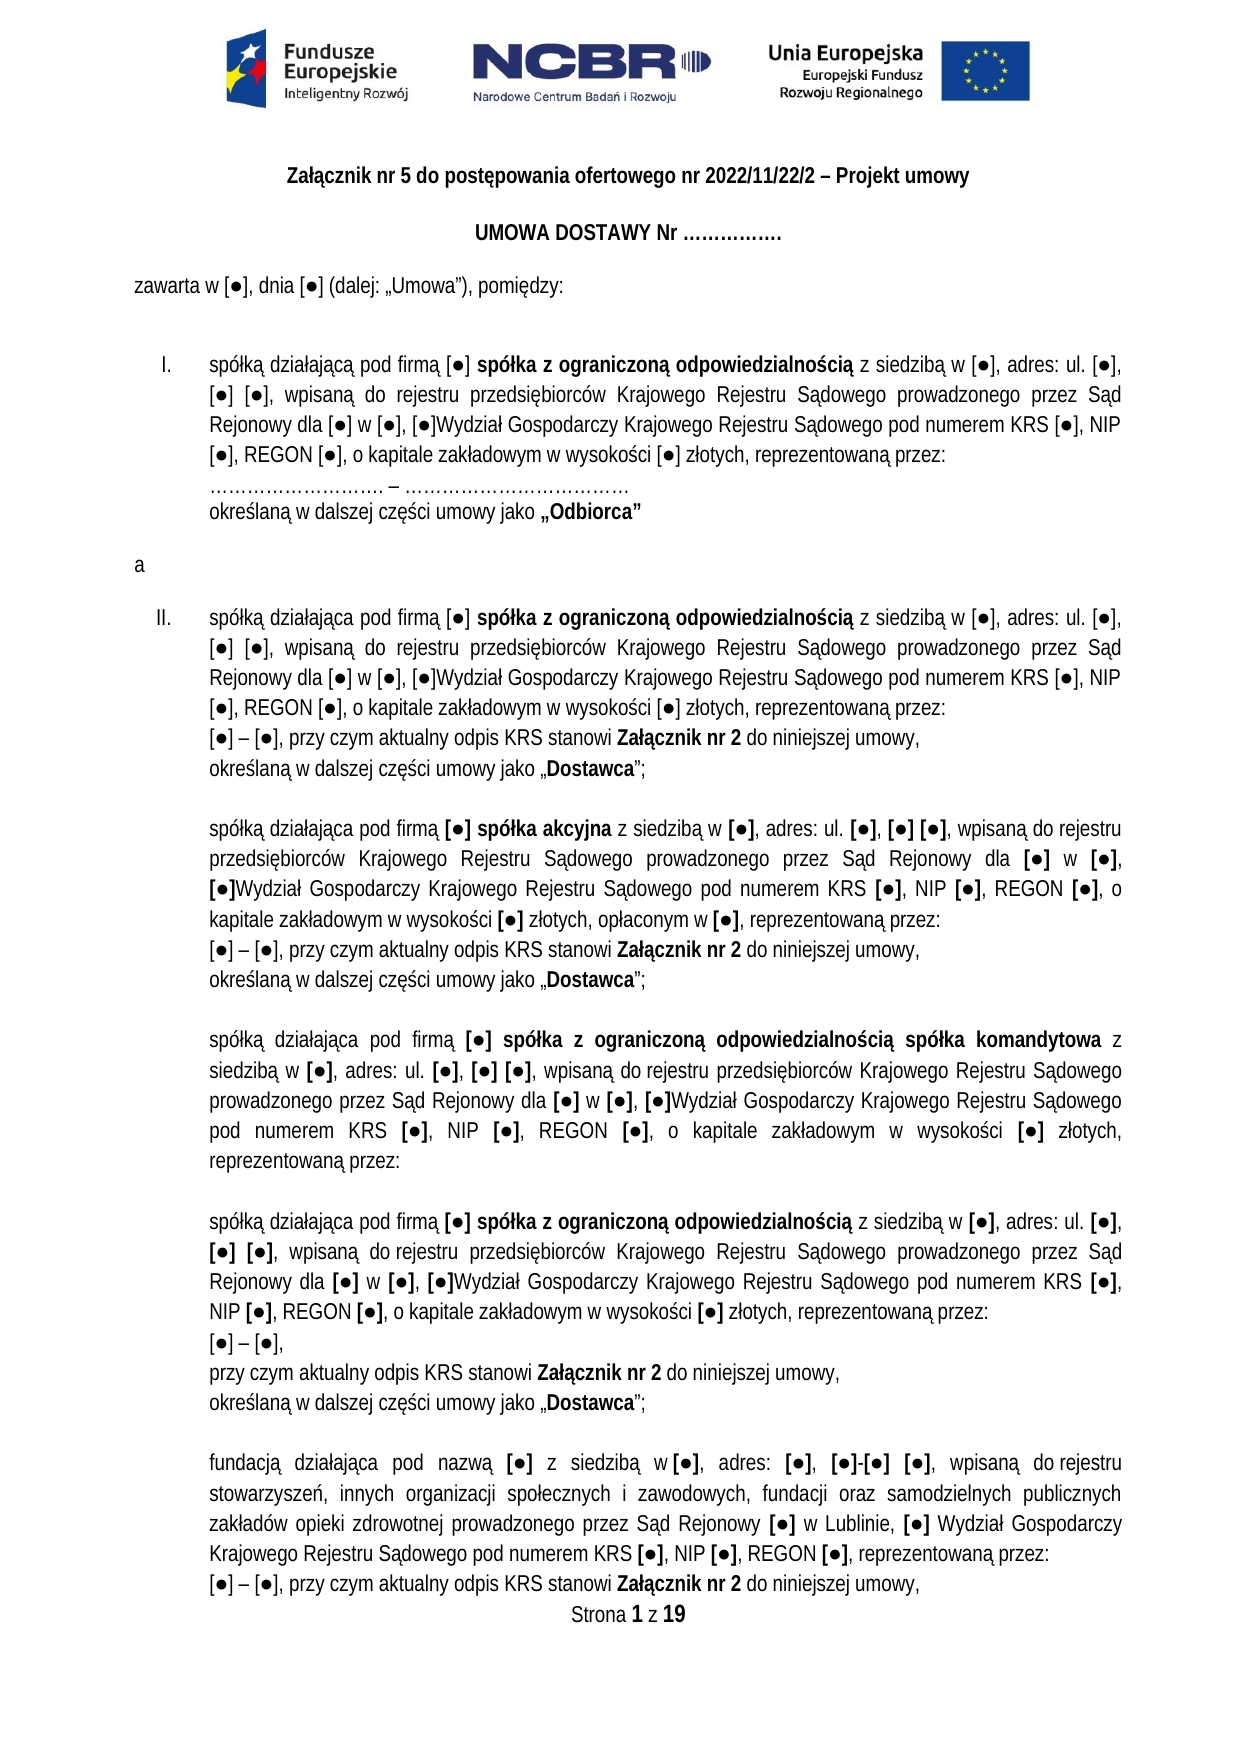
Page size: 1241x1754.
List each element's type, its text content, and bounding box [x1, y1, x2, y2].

text określaną w dalszej części umowy jako „Dostawca”; [209, 966, 1122, 992]
text Załącznik nr 5 do postępowania ofertowego nr 2022/11/22/2 – Projekt umowy [134, 162, 1122, 189]
text określaną w dalszej części umowy jako „Dostawca”; [209, 1389, 1122, 1415]
text [●] – [●], przy czym aktualny odpis KRS stanowi Załącznik nr 2 do niniejszej umowy, [209, 936, 1122, 962]
text zawarta w [●], dnia [●] (dalej: „Umowa”), pomiędzy: [134, 272, 1122, 298]
list określaną w dalszej części umowy jako „Odbiorca” [209, 498, 1122, 524]
text [●] – [●], [209, 1328, 1122, 1355]
list ………………………. – ……………………………… [209, 472, 1122, 498]
picture [207, 14, 1046, 132]
list spółką działającą pod firmą [●] spółka z ograniczoną odpowiedzialnością z siedzibą w [●], adres: ul. [●], [●] [●], wpisaną do rejestru przedsiębiorców Krajowego Rejestru Sądowego prowadzonego przez Sąd Rejonowy dla [●] w [●], [●]Wydział Gospodarczy Krajowego Rejestru Sądowego pod numerem KRS [●], NIP [●], REGON [●], o kapitale zakładowym w wysokości [●] złotych, reprezentowaną przez: [172, 351, 1122, 468]
text fundacją działająca pod nazwą [●] z siedzibą w [●], adres: [●], [●]-[●] [●], wpisaną do rejestru stowarzyszeń, innych organizacji społecznych i zawodowych, fundacji oraz samodzielnych publicznych zakładów opieki zdrowotnej prowadzonego przez Sąd Rejonowy [●] w Lublinie, [●] Wydział Gospodarczy Krajowego Rejestru Sądowego pod numerem KRS [●], NIP [●], REGON [●], reprezentowaną przez: [209, 1449, 1122, 1566]
text a [134, 551, 1122, 577]
text spółką działająca pod firmą [●] spółka z ograniczoną odpowiedzialnością spółka komandytowa z siedzibą w [●], adres: ul. [●], [●] [●], wpisaną do rejestru przedsiębiorców Krajowego Rejestru Sądowego prowadzonego przez Sąd Rejonowy dla [●] w [●], [●]Wydział Gospodarczy Krajowego Rejestru Sądowego pod numerem KRS [●], NIP [●], REGON [●], o kapitale zakładowym w wysokości [●] złotych, reprezentowaną przez: [209, 1026, 1122, 1173]
text [●] – [●], przy czym aktualny odpis KRS stanowi Załącznik nr 2 do niniejszej umowy, [209, 724, 1122, 751]
text UMOWA DOSTAWY Nr ……………. [134, 219, 1122, 245]
text spółką działająca pod firmą [●] spółka z ograniczoną odpowiedzialnością z siedzibą w [●], adres: ul. [●], [●] [●], wpisaną do rejestru przedsiębiorców Krajowego Rejestru Sądowego prowadzonego przez Sąd Rejonowy dla [●] w [●], [●]Wydział Gospodarczy Krajowego Rejestru Sądowego pod numerem KRS [●], NIP [●], REGON [●], o kapitale zakładowym w wysokości [●] złotych, reprezentowaną przez: [209, 1208, 1122, 1324]
text określaną w dalszej części umowy jako „Dostawca”; [209, 754, 1122, 781]
list spółką działająca pod firmą [●] spółka z ograniczoną odpowiedzialnością z siedzibą w [●], adres: ul. [●], [●] [●], wpisaną do rejestru przedsiębiorców Krajowego Rejestru Sądowego prowadzonego przez Sąd Rejonowy dla [●] w [●], [●]Wydział Gospodarczy Krajowego Rejestru Sądowego pod numerem KRS [●], NIP [●], REGON [●], o kapitale zakładowym w wysokości [●] złotych, reprezentowaną przez: [172, 603, 1122, 720]
text przy czym aktualny odpis KRS stanowi Załącznik nr 2 do niniejszej umowy, [209, 1359, 1122, 1385]
text spółką działająca pod firmą [●] spółka akcyjna z siedzibą w [●], adres: ul. [●], [●] [●], wpisaną do rejestru przedsiębiorców Krajowego Rejestru Sądowego prowadzonego przez Sąd Rejonowy dla [●] w [●], [●]Wydział Gospodarczy Krajowego Rejestru Sądowego pod numerem KRS [●], NIP [●], REGON [●], o kapitale zakładowym w wysokości [●] złotych, opłaconym w [●], reprezentowaną przez: [209, 815, 1122, 932]
text [●] – [●], przy czym aktualny odpis KRS stanowi Załącznik nr 2 do niniejszej umowy, [209, 1570, 1122, 1596]
